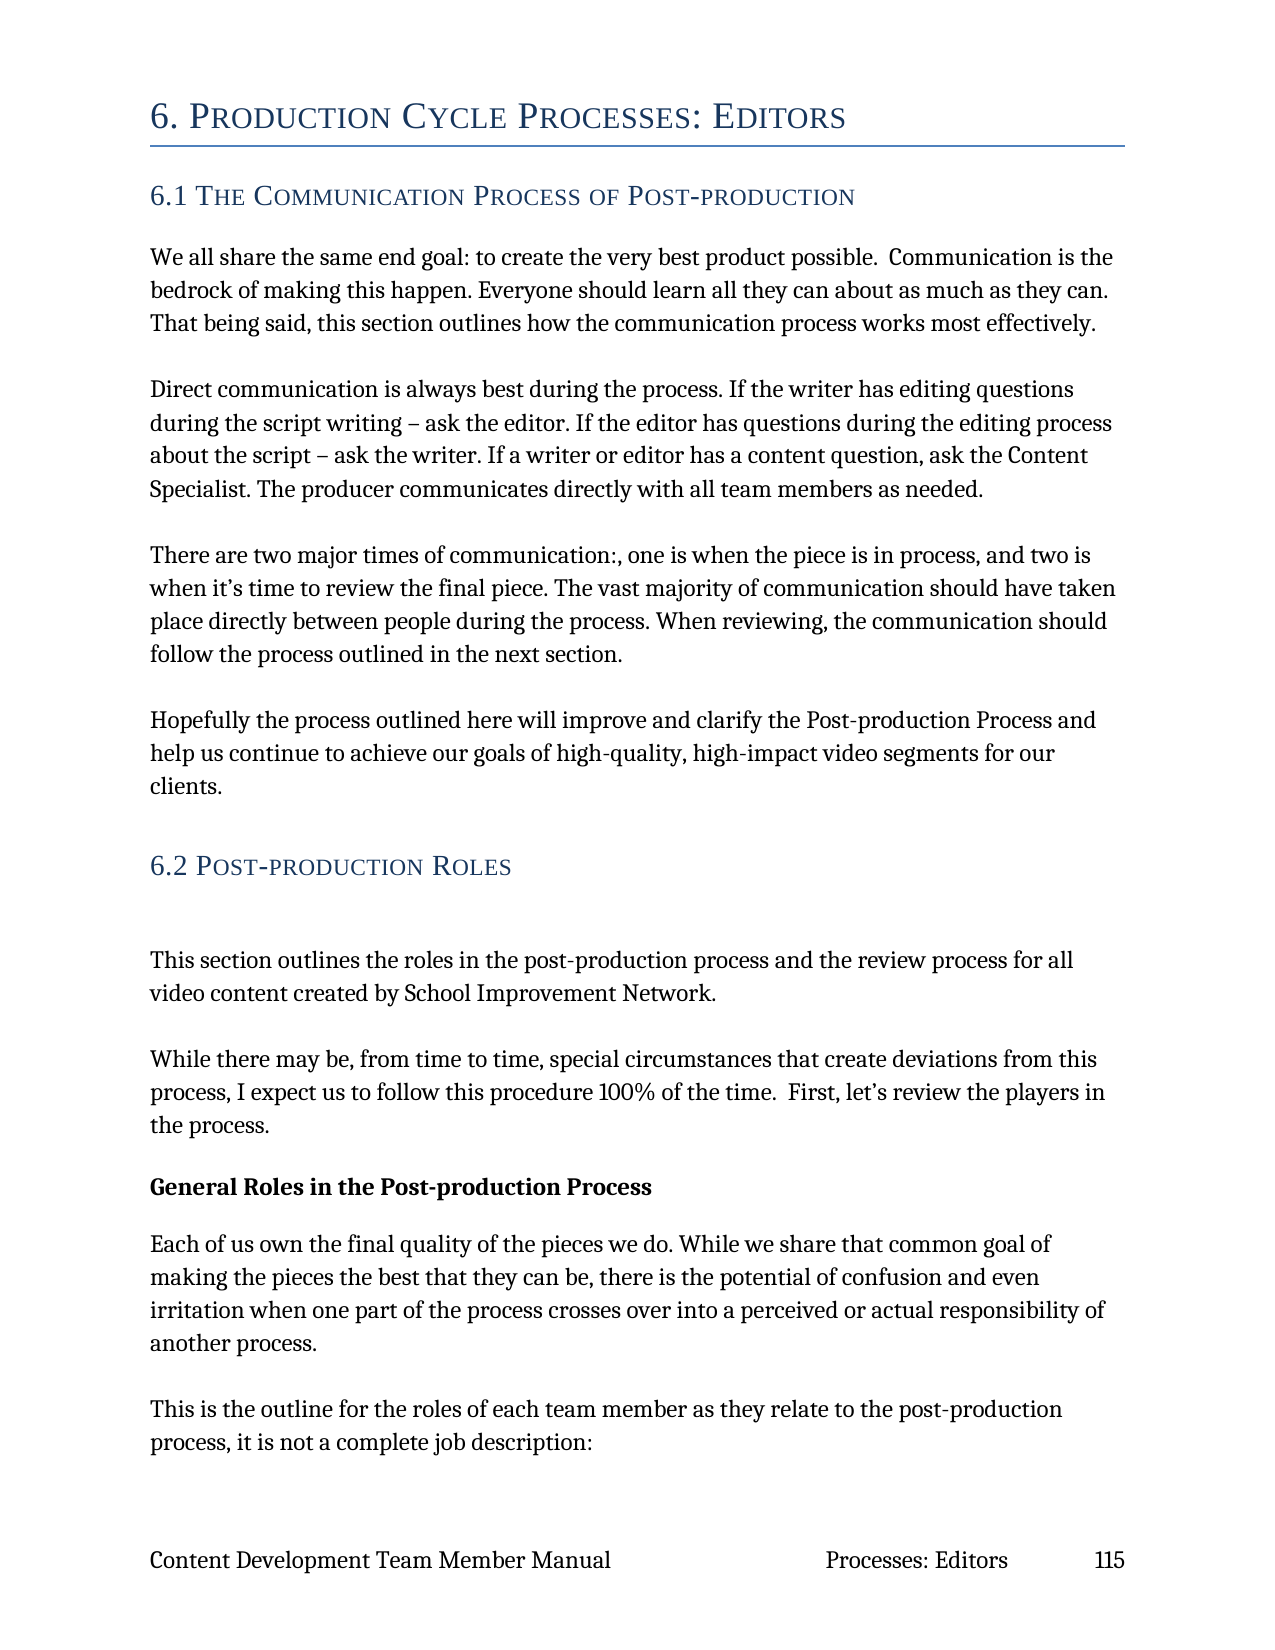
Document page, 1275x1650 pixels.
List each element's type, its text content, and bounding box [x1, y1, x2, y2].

text Each of us own the final quality of the pieces we do. While we share that common goal of making the pieces the best that they can be, there is the potential of confusion and even irritation when one part of the process crosses over into a perceived or actual responsibility of another process. [150, 1230, 1125, 1358]
text Hopefully the process outlined here will improve and clarify the Postroduction Process and help us continue to achieve our goals of highquality, highimpact video segments for our clients. [150, 706, 1125, 800]
text There are two major times of communication:, one is when the piece is in process, and two is when it’s time to review the final piece. The vast majority of communication should have taken place directly between people during the process. When reviewing, the communication should follow the process outlined in the next section. [150, 541, 1125, 668]
text This is the outline for the roles of each team member as they relate to the postproduction process, it is not a complete job description: [150, 1395, 1125, 1457]
text Direct communication is always best during the process. If the writer has editing questions during the script writing – ask the editor. If the editor has questions during the editing process about the script – ask the writer. If a writer or editor has a content question, ask the Content Specialist. The producer communicates directly with all team members as needed. [150, 375, 1125, 503]
text We all share the same end goal: to create the very best product possible. Communication is the bedrock of making this happen. Everyone should learn all they can about as much as they can. That being said, this section outlines how the communication process works most effectively. [150, 243, 1125, 338]
text This section outlines the roles in the postproduction process and the review process for all video content created by School Improvement Network. [150, 946, 1125, 1007]
title 6. Production Cycle Processes: Editors [150, 94, 1125, 145]
title 6.2 Postroduction Roles [150, 848, 1125, 881]
title 6.1 The Communication Process of Postroduction [150, 178, 1125, 212]
text While there may be, from time to time, special circumstances that create deviations from this process, I expect us to follow this procedure 100% of the time. First, let’s review the players in the process. [150, 1045, 1125, 1139]
text General Roles in the Postroduction Process [150, 1172, 1125, 1201]
